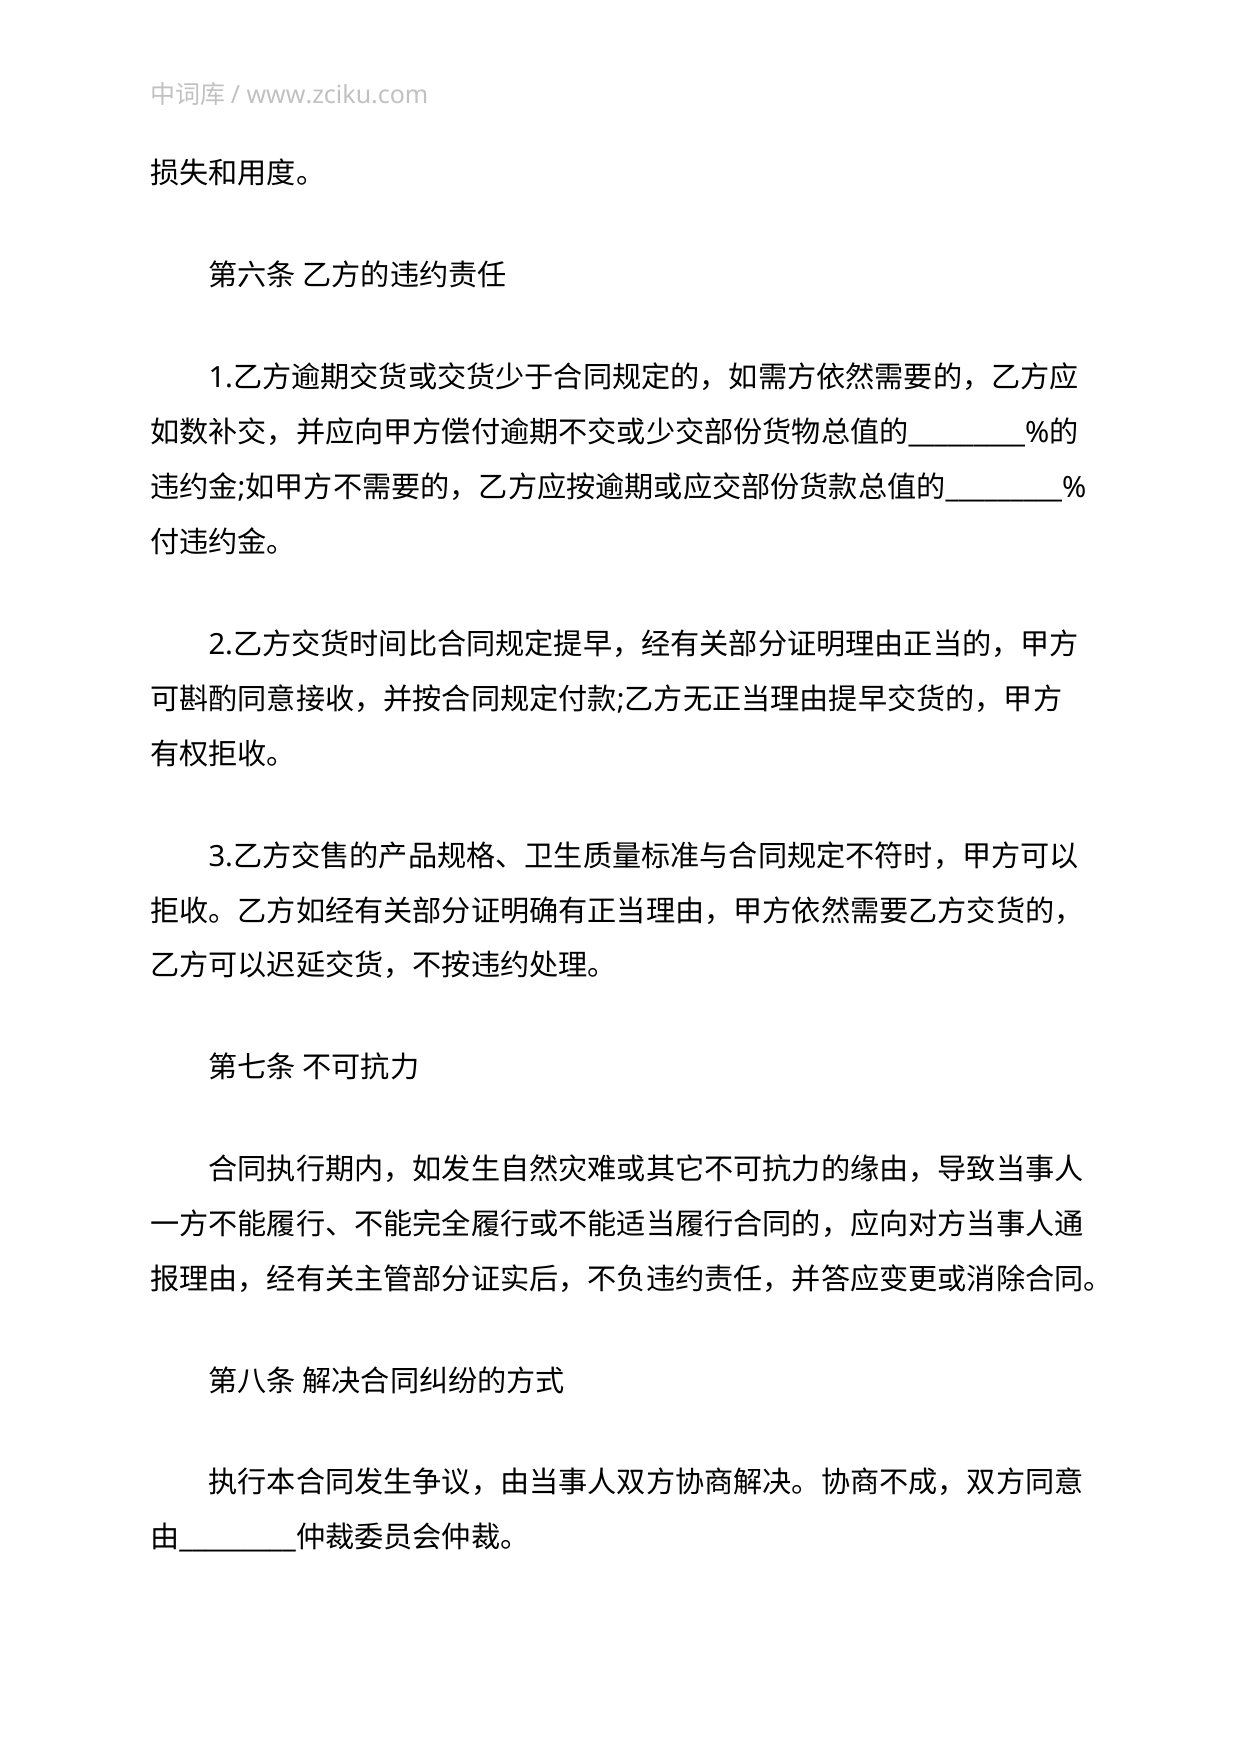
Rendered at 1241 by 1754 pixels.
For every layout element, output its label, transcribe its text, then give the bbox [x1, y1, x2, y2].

text 2.乙方交货时间比合同规定提早，经有关部分证明理由正当的，甲方可斟酌同意接收，并按合同规定付款;乙方无正当理由提早交货的，甲方有权拒收。 [150, 620, 1090, 773]
text 第七条 不可抗力 [150, 1044, 1090, 1086]
text 第六条 乙方的违约责任 [150, 252, 1090, 294]
text 3.乙方交售的产品规格、卫生质量标准与合同规定不符时，甲方可以拒收。乙方如经有关部分证明确有正当理由，甲方依然需要乙方交货的，乙方可以迟延交货，不按违约处理。 [150, 832, 1090, 984]
text 合同执行期内，如发生自然灾难或其它不可抗力的缘由，导致当事人一方不能履行、不能完全履行或不能适当履行合同的，应向对方当事人通报理由，经有关主管部分证实后，不负违约责任，并答应变更或消除合同。 [150, 1146, 1090, 1298]
text 1.乙方逾期交货或交货少于合同规定的，如需方依然需要的，乙方应如数补交，并应向甲方偿付逾期不交或少交部份货物总值的_________%的违约金;如甲方不需要的，乙方应按逾期或应交部份货款总值的_________%付违约金。 [150, 353, 1090, 561]
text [150, 150, 1090, 192]
text 第八条 解决合同纠纷的方式 [150, 1357, 1090, 1399]
text 执行本合同发生争议，由当事人双方协商解决。协商不成，双方同意由_________仲裁委员会仲裁。 [150, 1459, 1090, 1556]
